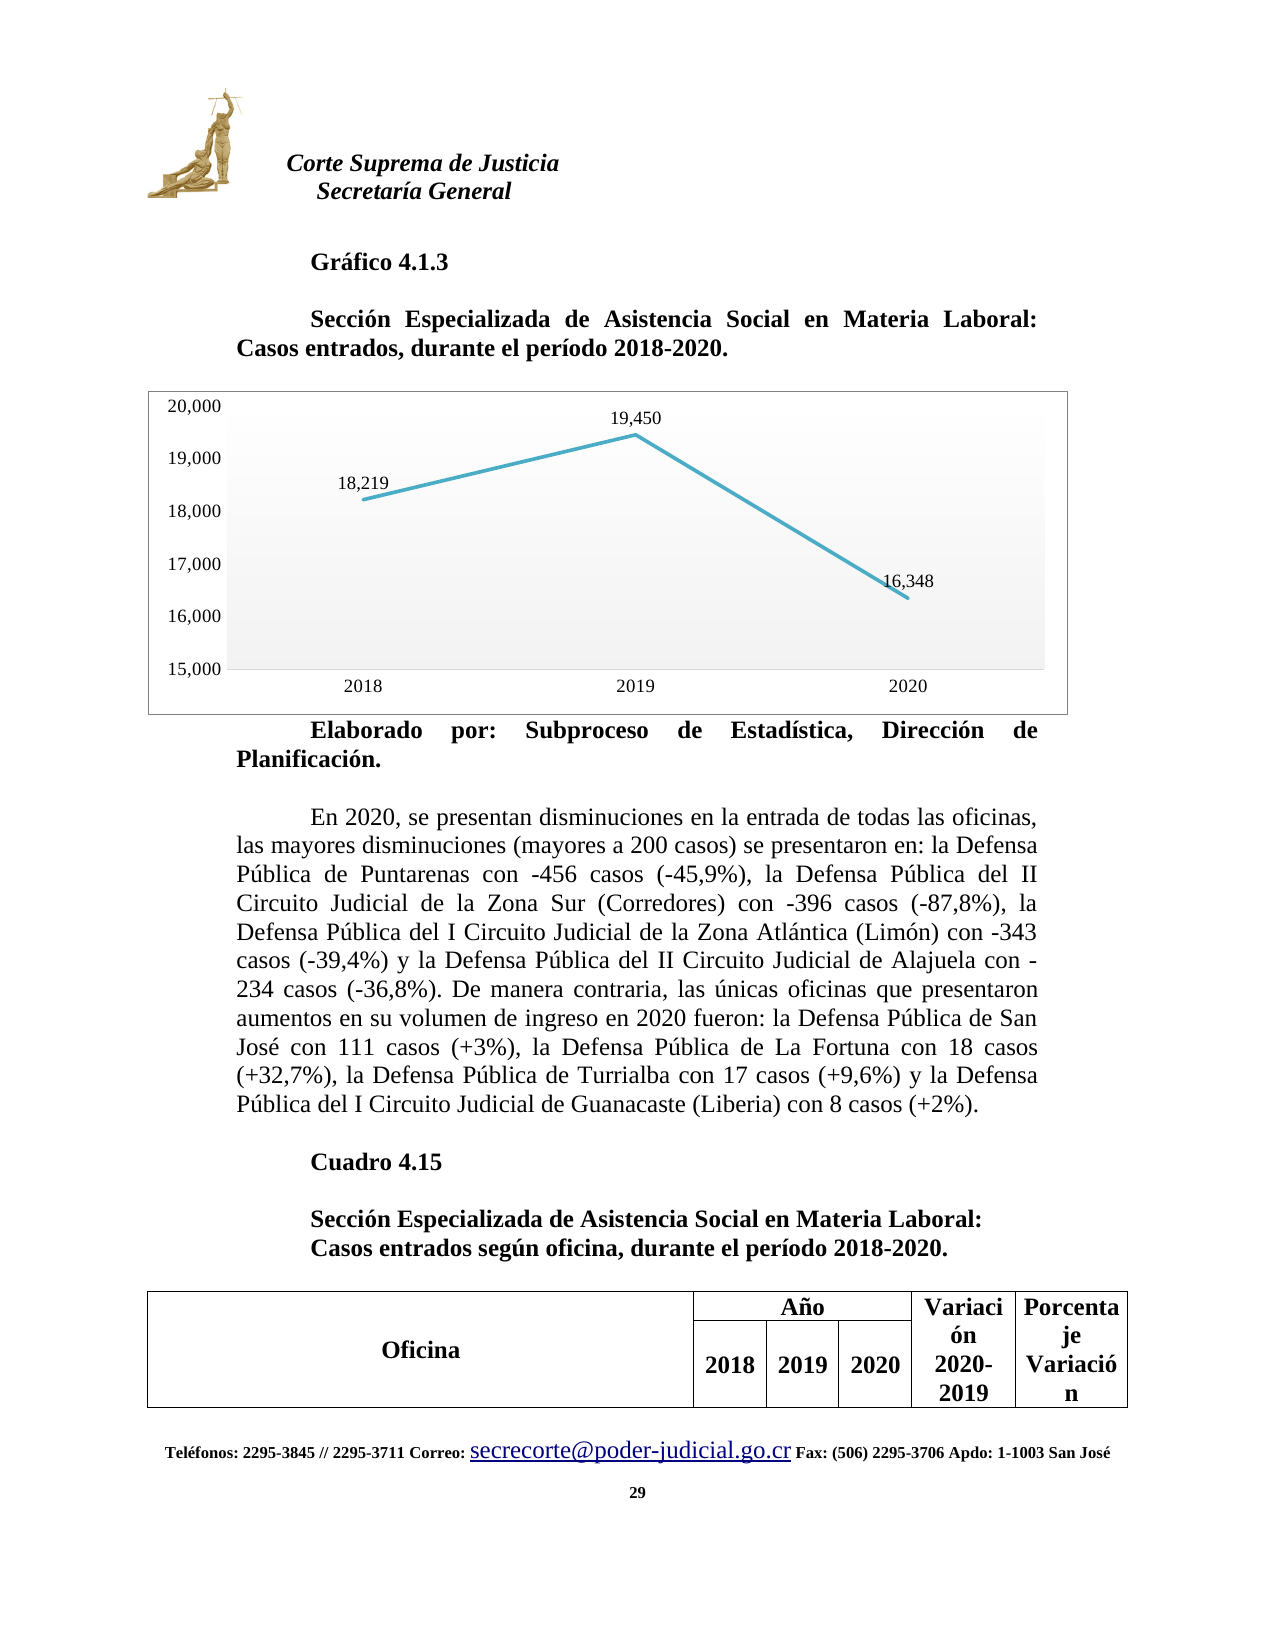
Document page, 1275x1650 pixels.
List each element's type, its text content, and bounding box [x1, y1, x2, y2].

text Casos entrados según oficina, durante el período 2018-2020. [236, 1233, 1039, 1262]
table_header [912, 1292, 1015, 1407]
picture [147, 88, 246, 198]
text Sección Especializada de Asistencia Social en Materia Laboral: [236, 1204, 1039, 1233]
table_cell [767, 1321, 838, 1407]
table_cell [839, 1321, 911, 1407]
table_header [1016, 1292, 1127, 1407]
text Elaborado por: Subproceso de Estadística, Dirección de Planificación. [236, 716, 1039, 773]
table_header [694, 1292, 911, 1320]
text Sección Especializada de Asistencia Social en Materia Laboral: Casos entrados, durante el período 2018-2020. [236, 304, 1039, 362]
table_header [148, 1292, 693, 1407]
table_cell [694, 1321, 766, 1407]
text En 2020, se presentan disminuciones en la entrada de todas las oficinas, las mayores disminuciones (mayores a 200 casos) se presentaron en: la Defensa Pública de Puntarenas con -456 casos (-45,9%), la Defensa Pública del II Circuito Judicial de la Zona Sur (Corredores) con -396 casos (-87,8%), la Defensa Pública del I Circuito Judicial de la Zona Atlántica (Limón) con -343 casos (-39,4%) y la Defensa Pública del II Circuito Judicial de Alajuela con -234 casos (-36,8%). De manera contraria, las únicas oficinas que presentaron aumentos en su volumen de ingreso en 2020 fueron: la Defensa Pública de San José con 111 casos (+3%), la Defensa Pública de La Fortuna con 18 casos (+32,7%), la Defensa Pública de Turrialba con 17 casos (+9,6%) y la Defensa Pública del I Circuito Judicial de Guanacaste (Liberia) con 8 casos (+2%). [236, 802, 1039, 1118]
